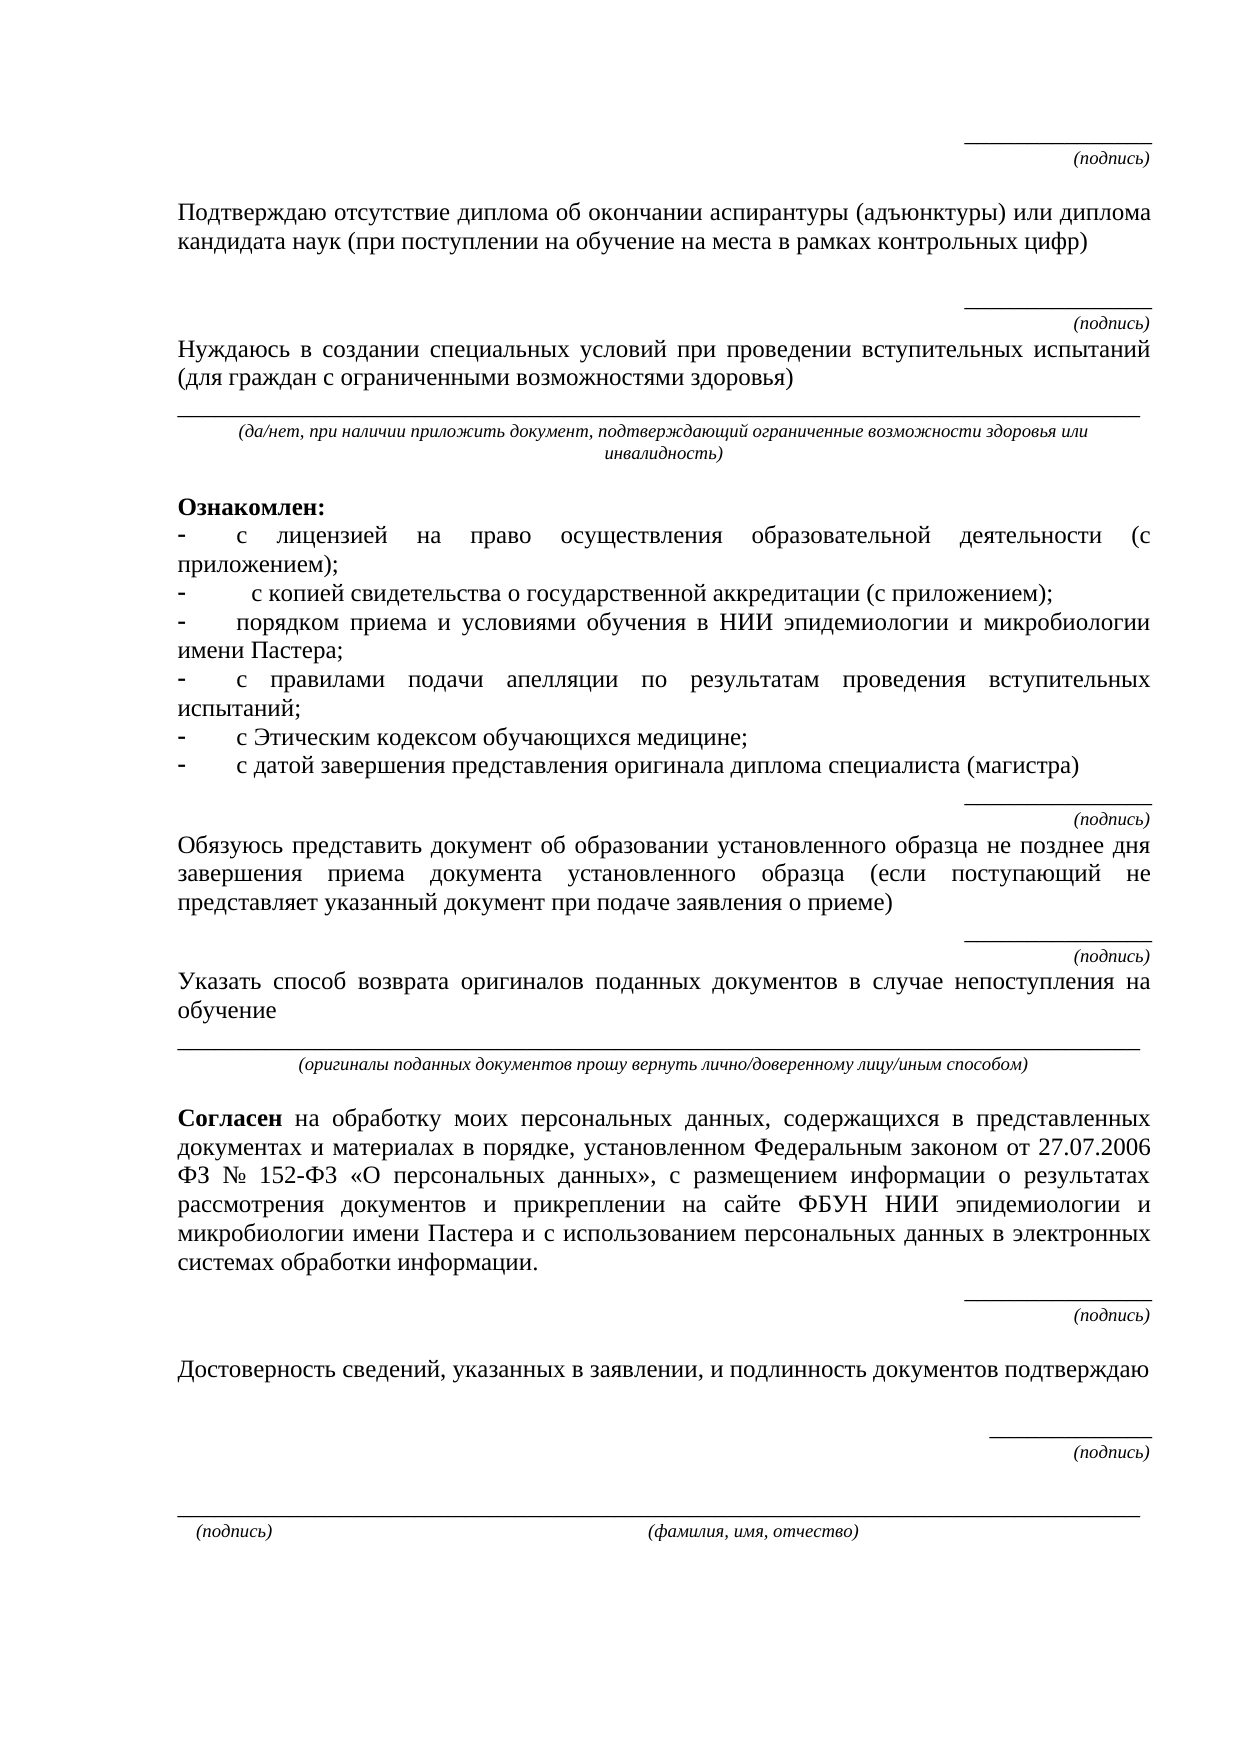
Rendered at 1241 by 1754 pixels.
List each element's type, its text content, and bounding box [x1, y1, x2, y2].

text _______________ [177, 283, 1152, 312]
text Обязуюсь представить документ об образовании установленного образца не позднее дня завершения приема документа установленного образца (если поступающий не представляет указанный документ при подаче заявления о приеме) [177, 830, 1152, 916]
text Указать способ возврата оригиналов поданных документов в случае непоступления на обучение _____________________________________________________________________________ [177, 966, 1152, 1052]
text (подпись) [177, 808, 1152, 830]
text (подпись) [177, 945, 1152, 966]
text (подпись) (фамилия, имя, отчество) [177, 1520, 1152, 1541]
text (подпись) [177, 312, 1152, 334]
list _______________ [177, 916, 1152, 945]
text Нуждаюсь в создании специальных условий при проведении вступительных испытаний (для граждан с ограниченными возможностями здоровья) [177, 334, 1152, 391]
text Согласен на обработку моих персональных данных, содержащихся в представленных документах и материалах в порядке, установленном Федеральным законом от 27.07.2006 ФЗ № 152-Ф3 «О персональных данных», с размещением информации о результатах рассмотрения документов и прикреплении на сайте ФБУН НИИ эпидемиологии и микробиологии имени Пастера и с использованием персональных данных в электронных системах обработки информации. [177, 1103, 1152, 1275]
list с правилами подачи апелляции по результатам проведения вступительных испытаний; [177, 664, 1152, 722]
list с датой завершения представления оригинала диплома специалиста (магистра) [177, 751, 1152, 779]
list с Этическим кодексом обучающихся медицине; [177, 722, 1152, 751]
text (подпись) [177, 1304, 1152, 1326]
text _____________________________________________________________________________ [177, 391, 1152, 420]
text _______________ [177, 118, 1152, 147]
list с копией свидетельства о государственной аккредитации (с приложением); [177, 578, 1152, 607]
text Подтверждаю отсутствие диплома об окончании аспирантуры (адъюнктуры) или диплома кандидата наук (при поступлении на обучение на места в рамках контрольных цифр) [177, 197, 1152, 255]
text _____________ [177, 1412, 1152, 1441]
list _______________ [177, 779, 1152, 808]
text Достоверность сведений, указанных в заявлении, и подлинность документов подтверждаю [177, 1354, 1152, 1383]
list с лицензией на право осуществления образовательной деятельности (с приложением); [177, 521, 1152, 578]
text (подпись) [177, 147, 1152, 168]
list _______________ [177, 1275, 1152, 1304]
text Ознакомлен: [177, 492, 1152, 521]
text (да/нет, при наличии приложить документ, подтверждающий ограниченные возможности здоровья или инвалидность) [177, 420, 1152, 463]
text (подпись) [177, 1441, 1152, 1462]
text _____________________________________________________________________________ [177, 1491, 1152, 1520]
list порядком приема и условиями обучения в НИИ эпидемиологии и микробиологии имени Пастера; [177, 607, 1152, 664]
text (оригиналы поданных документов прошу вернуть лично/доверенному лицу/иным способом) [177, 1052, 1152, 1074]
